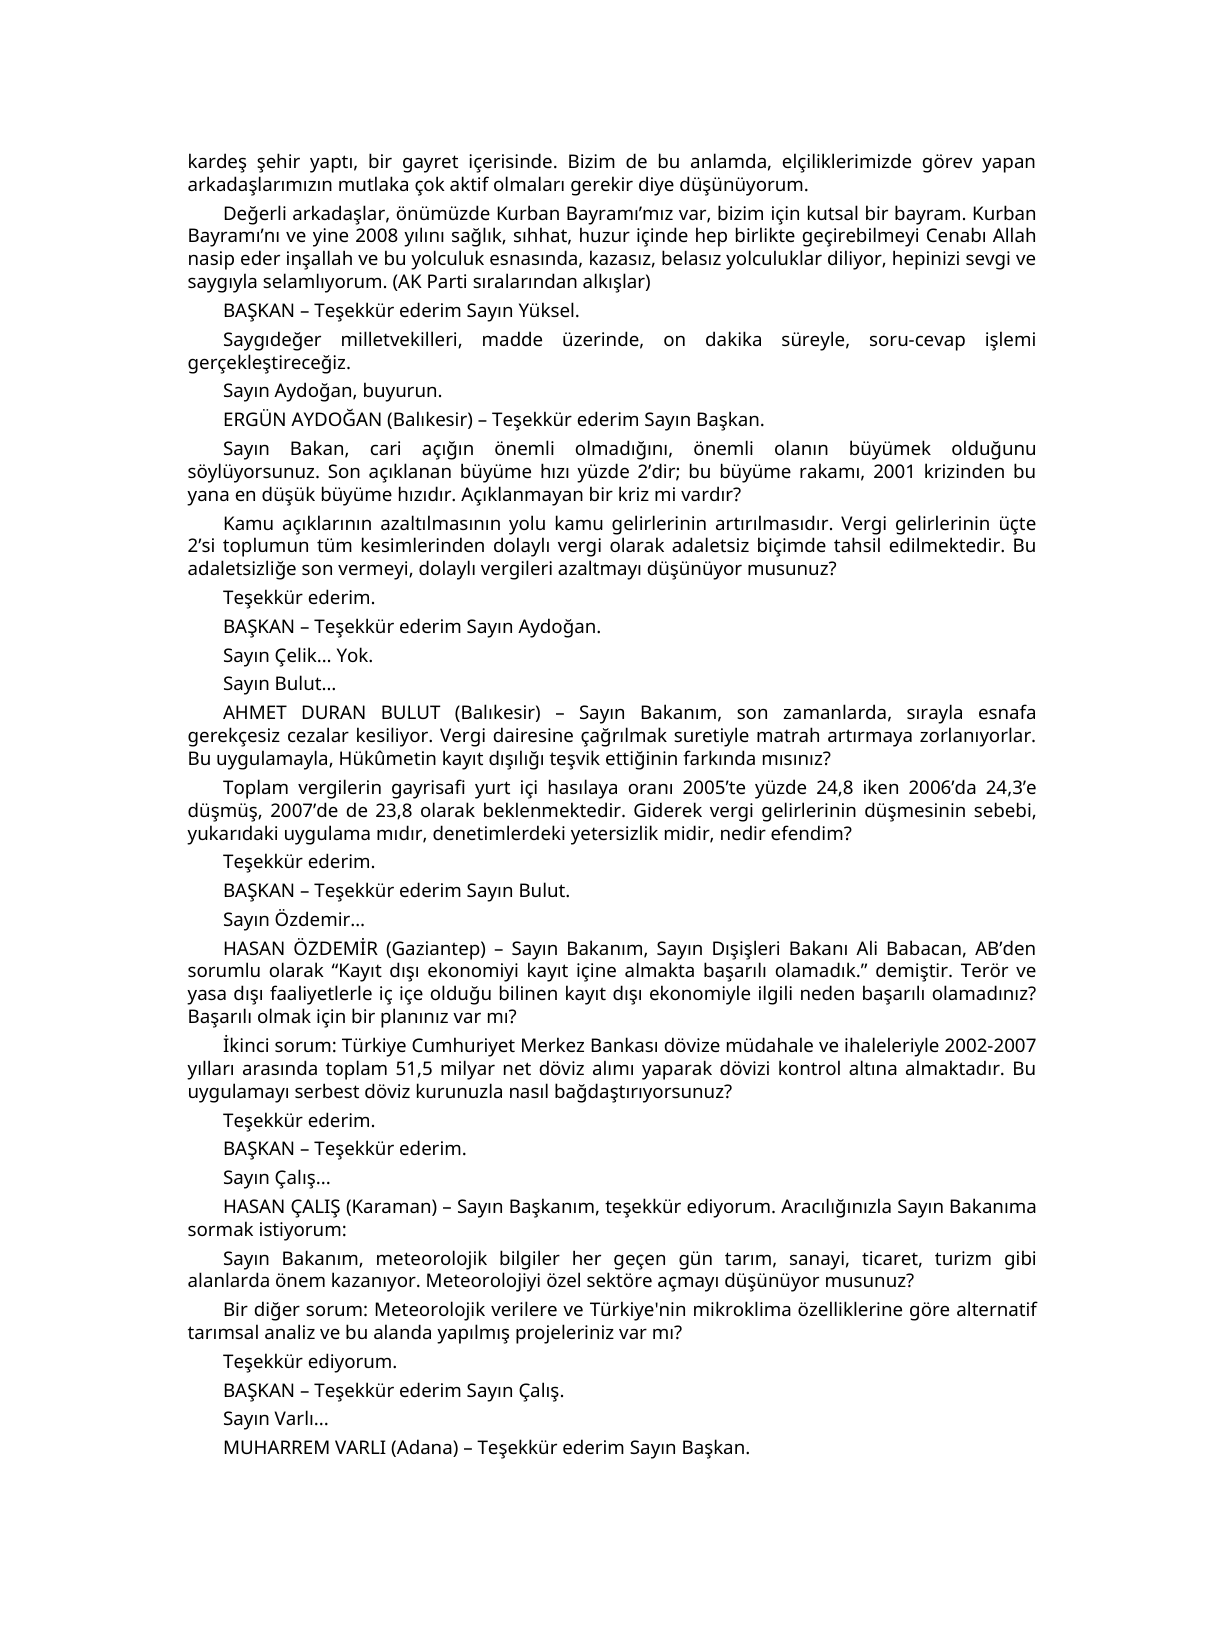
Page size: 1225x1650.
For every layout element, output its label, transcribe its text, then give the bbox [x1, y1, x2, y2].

text AHMET DURAN BULUT (Balıkesir) – Sayın Bakanım, son zamanlarda, sırayla esnafa gerekçesiz cezalar kesiliyor. Vergi dairesine çağrılmak suretiyle matrah artırmaya zorlanıyorlar. Bu uygulamayla, Hükûmetin kayıt dışılığı teşvik ettiğinin farkında mısınız? [187, 701, 1037, 770]
text Sayın Bakanım, meteorolojik bilgiler her geçen gün tarım, sanayi, ticaret, turizm gibi alanlarda önem kazanıyor. Meteorolojiyi özel sektöre açmayı düşünüyor musunuz? [187, 1247, 1037, 1292]
text HASAN ÖZDEMİR (Gaziantep) – Sayın Bakanım, Sayın Dışişleri Bakanı Ali Babacan, AB’den sorumlu olarak “Kayıt dışı ekonomiyi kayıt içine almakta başarılı olamadık.” demiştir. Terör ve yasa dışı faaliyetlerle iç içe olduğu bilinen kayıt dışı ekonomiyle ilgili neden başarılı olamadınız? Başarılı olmak için bir planınız var mı? [187, 937, 1037, 1028]
text Sayın Çalış... [187, 1166, 1037, 1189]
text Teşekkür ederim. [187, 586, 1037, 609]
text BAŞKAN – Teşekkür ederim Sayın Çalış. [187, 1379, 1037, 1402]
text Teşekkür ediyorum. [187, 1350, 1037, 1373]
text HASAN ÇALIŞ (Karaman) – Sayın Başkanım, teşekkür ediyorum. Aracılığınızla Sayın Bakanıma sormak istiyorum: [187, 1195, 1037, 1241]
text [187, 150, 1037, 196]
text BAŞKAN – Teşekkür ederim. [187, 1137, 1037, 1160]
text Sayın Bakan, cari açığın önemli olmadığını, önemli olanın büyümek olduğunu söylüyorsunuz. Son açıklanan büyüme hızı yüzde 2’dir; bu büyüme rakamı, 2001 krizinden bu yana en düşük büyüme hızıdır. Açıklanmayan bir kriz mi vardır? [187, 437, 1037, 506]
text İkinci sorum: Türkiye Cumhuriyet Merkez Bankası dövize müdahale ve ihaleleriyle 2002-2007 yılları arasında toplam 51,5 milyar net döviz alımı yaparak dövizi kontrol altına almaktadır. Bu uygulamayı serbest döviz kurunuzla nasıl bağdaştırıyorsunuz? [187, 1034, 1037, 1103]
text Teşekkür ederim. [187, 1109, 1037, 1132]
text Sayın Aydoğan, buyurun. [187, 379, 1037, 402]
text ERGÜN AYDOĞAN (Balıkesir) – Teşekkür ederim Sayın Başkan. [187, 408, 1037, 431]
text Sayın Varlı... [187, 1407, 1037, 1430]
text Kamu açıklarının azaltılmasının yolu kamu gelirlerinin artırılmasıdır. Vergi gelirlerinin üçte 2’si toplumun tüm kesimlerinden dolaylı vergi olarak adaletsiz biçimde tahsil edilmektedir. Bu adaletsizliğe son vermeyi, dolaylı vergileri azaltmayı düşünüyor musunuz? [187, 512, 1037, 580]
text BAŞKAN – Teşekkür ederim Sayın Yüksel. [187, 299, 1037, 322]
text Değerli arkadaşlar, önümüzde Kurban Bayramı’mız var, bizim için kutsal bir bayram. Kurban Bayramı’nı ve yine 2008 yılını sağlık, sıhhat, huzur içinde hep birlikte geçirebilmeyi Cenabı Allah nasip eder inşallah ve bu yolculuk esnasında, kazasız, belasız yolculuklar diliyor, hepinizi sevgi ve saygıyla selamlıyorum. (AK Parti sıralarından alkışlar) [187, 202, 1037, 293]
text Sayın Özdemir… [187, 908, 1037, 931]
text Sayın Bulut… [187, 672, 1037, 695]
text Teşekkür ederim. [187, 850, 1037, 873]
text BAŞKAN – Teşekkür ederim Sayın Bulut. [187, 879, 1037, 902]
text Bir diğer sorum: Meteorolojik verilere ve Türkiye'nin mikroklima özelliklerine göre alternatif tarımsal analiz ve bu alanda yapılmış projeleriniz var mı? [187, 1298, 1037, 1344]
text BAŞKAN – Teşekkür ederim Sayın Aydoğan. [187, 615, 1037, 638]
text MUHARREM VARLI (Adana) – Teşekkür ederim Sayın Başkan. [187, 1436, 1037, 1459]
text Sayın Çelik… Yok. [187, 644, 1037, 667]
text Saygıdeğer milletvekilleri, madde üzerinde, on dakika süreyle, soru-cevap işlemi gerçekleştireceğiz. [187, 328, 1037, 374]
text Toplam vergilerin gayrisafi yurt içi hasılaya oranı 2005’te yüzde 24,8 iken 2006’da 24,3’e düşmüş, 2007’de de 23,8 olarak beklenmektedir. Giderek vergi gelirlerinin düşmesinin sebebi, yukarıdaki uygulama mıdır, denetimlerdeki yetersizlik midir, nedir efendim? [187, 776, 1037, 844]
